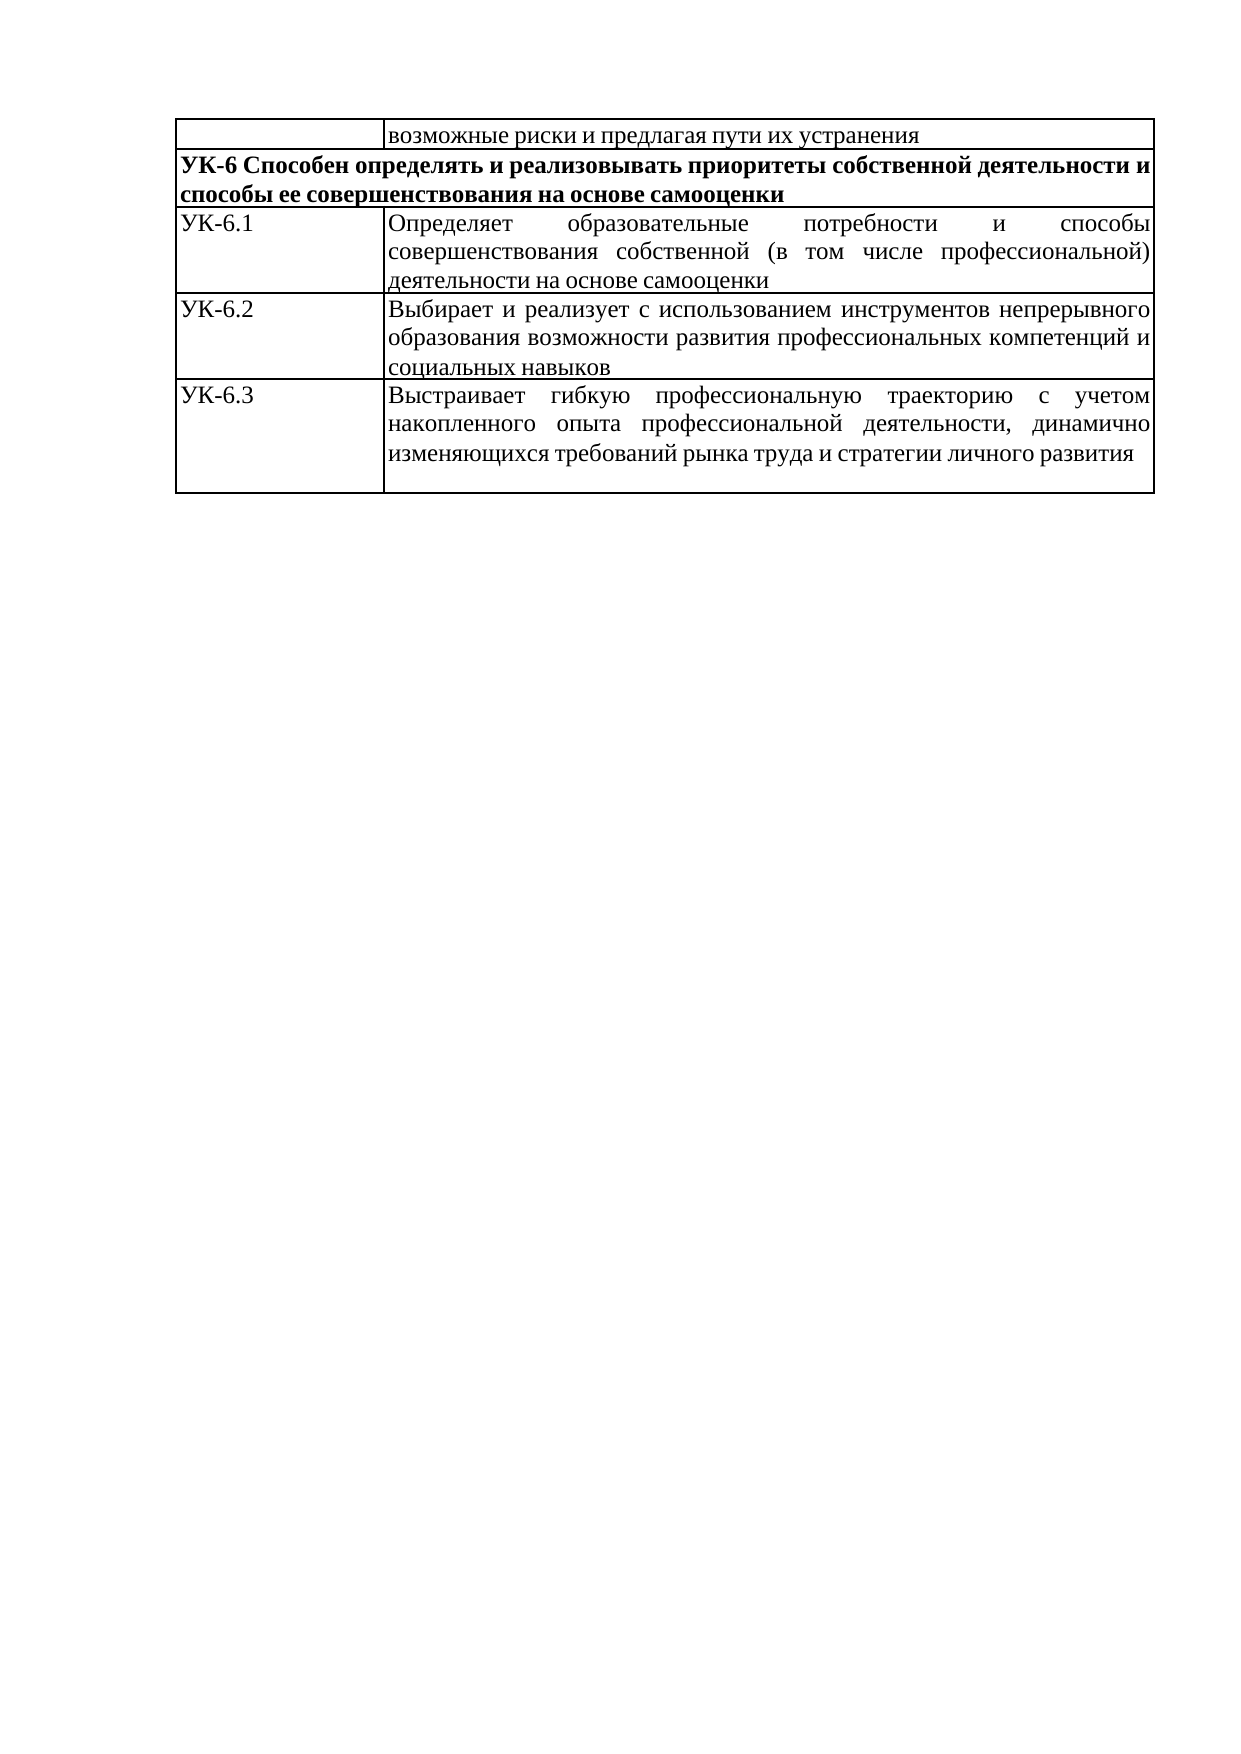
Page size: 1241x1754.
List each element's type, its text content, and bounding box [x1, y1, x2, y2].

table_cell УК-6.1 [177, 208, 383, 292]
table_cell УК-6.3 [177, 380, 383, 492]
table_cell УК-6.2 [177, 294, 383, 378]
table_cell Выстраивает гибкую профессиональную траекторию с учетом накопленного опыта профессиональной деятельности, динамично изменяющихся требований рынка труда и стратегии личного развития [385, 380, 1153, 492]
table_header [177, 120, 383, 148]
table_header возможные риски и предлагая пути их устранения [385, 120, 1153, 148]
table_cell Определяет образовательные потребности и способы совершенствования собственной (в том числе профессиональной) деятельности на основе самооценки [385, 208, 1153, 292]
table_cell УК-6 Способен определять и реализовывать приоритеты собственной деятельности и способы ее совершенствования на основе самооценки [177, 150, 1153, 206]
table_cell Выбирает и реализует с использованием инструментов непрерывного образования возможности развития профессиональных компетенций и социальных навыков [385, 294, 1153, 378]
